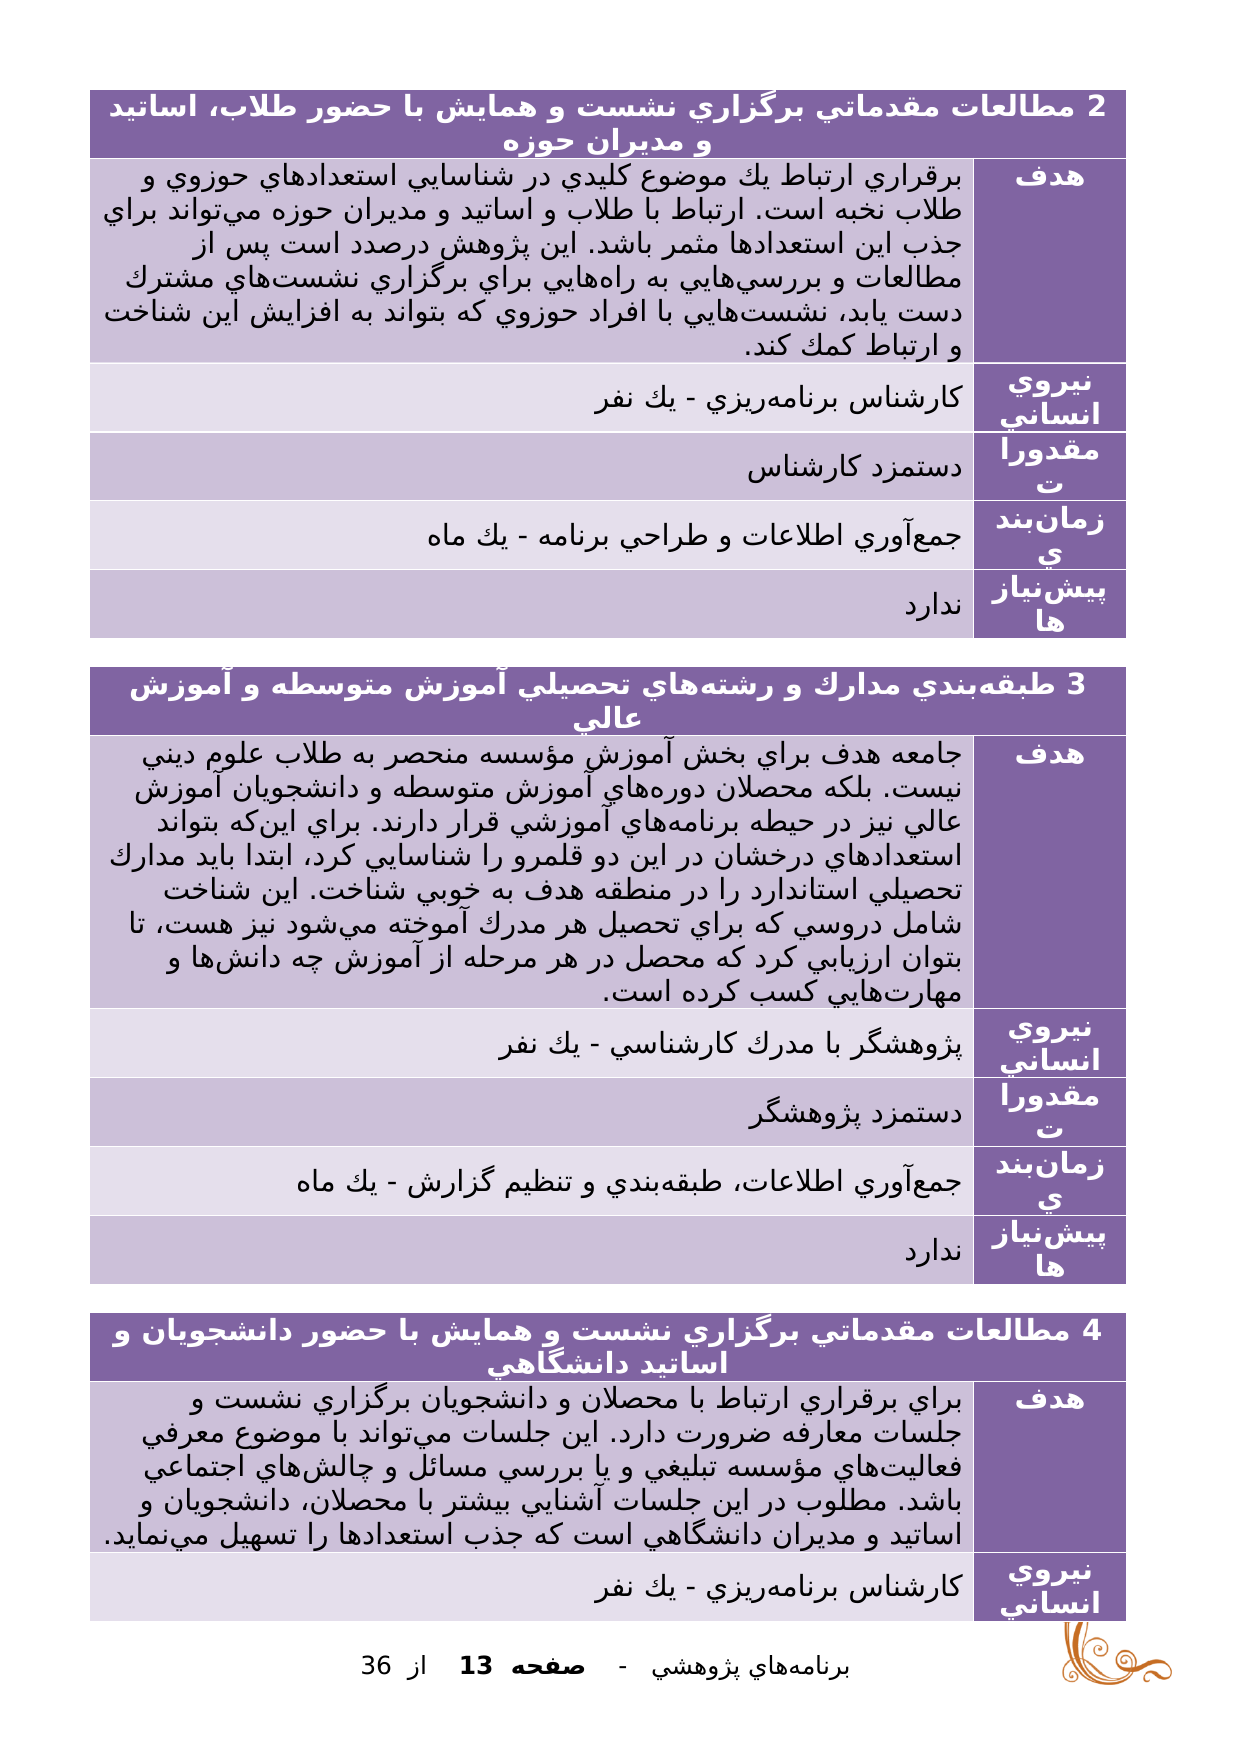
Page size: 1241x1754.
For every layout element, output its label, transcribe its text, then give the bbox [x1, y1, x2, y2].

table_cell ندارد [90, 570, 973, 638]
table_cell دستمزد پژوهشگر [90, 1078, 973, 1146]
table_cell نيروي انساني [974, 1009, 1126, 1077]
table_cell پيش‌نيازها [974, 570, 1126, 638]
table_cell زمان‌بندي [974, 501, 1126, 569]
table_cell پژوهشگر با مدرك كارشناسي - يك نفر [90, 1009, 973, 1077]
table_header مطالعات مقدماتي برگزاري نشست و همايش با حضور طلاب، اساتيد و مديران حوزه [90, 90, 1126, 158]
table_cell دستمزد كارشناس [90, 433, 973, 500]
table_cell مقدورات [974, 1078, 1126, 1146]
table_cell هدف [974, 1382, 1126, 1552]
table_header طبقه‌بندي مدارك و رشته‌هاي تحصيلي آموزش متوسطه و آموزش عالي [90, 667, 1126, 735]
table_header مطالعات مقدماتي برگزاري نشست و همايش با حضور دانشجويان و اساتيد دانشگاهي [90, 1313, 1126, 1381]
table_cell مقدورات [974, 433, 1126, 500]
table_cell كارشناس برنامه‌ريزي - يك نفر [90, 1553, 973, 1621]
table_cell نيروي انساني [974, 364, 1126, 431]
table_cell هدف [974, 736, 1126, 1008]
table_cell جمع‌آوري اطلاعات، طبقه‌بندي و تنظيم گزارش - يك ماه [90, 1147, 973, 1215]
table_cell نيروي انساني [974, 1553, 1126, 1621]
table_cell براي برقراري ارتباط با محصلان و دانشجويان برگزاري نشست و جلسات معارفه ضرورت دارد. اين جلسات مي‌تواند با موضوع معرفي فعاليت‌هاي مؤسسه تبليغي و يا بررسي مسائل و چالش‌هاي اجتماعي باشد. مطلوب در اين جلسات آشنايي بيشتر با محصلان، دانشجويان و اساتيد و مديران دانشگاهي است كه جذب استعدادها را تسهيل مي‌نمايد. [90, 1382, 973, 1552]
table_cell زمان‌بندي [974, 1147, 1126, 1215]
table_cell كارشناس برنامه‌ريزي - يك نفر [90, 364, 973, 431]
table_cell جامعه هدف براي بخش آموزش مؤسسه منحصر به طلاب علوم ديني نيست. بلكه محصلان دوره‌هاي آموزش متوسطه و دانشجويان آموزش عالي نيز در حيطه برنامه‌هاي آموزشي قرار دارند. براي اين‌كه بتواند استعدادهاي درخشان در اين دو قلمرو را شناسايي كرد، ابتدا بايد مدارك تحصيلي استاندارد را در منطقه هدف به خوبي شناخت. اين شناخت شامل دروسي كه براي تحصيل هر مدرك آموخته مي‌شود نيز هست، تا بتوان ارزيابي كرد كه محصل در هر مرحله از آموزش چه دانش‌ها و مهارت‌هايي كسب كرده است. [90, 736, 973, 1008]
table_cell برقراري ارتباط يك موضوع كليدي در شناسايي استعدادهاي حوزوي و طلاب نخبه است. ارتباط با طلاب و اساتيد و مديران حوزه مي‌تواند براي جذب اين استعدادها مثمر باشد. اين پژوهش درصدد است پس از مطالعات و بررسي‌هايي به راه‌هايي براي برگزاري نشست‌هاي مشترك دست يابد، نشست‌هايي با افراد حوزوي كه بتواند به افزايش اين شناخت و ارتباط كمك كند. [90, 159, 973, 362]
table_cell ندارد [90, 1216, 973, 1284]
table_cell جمع‌آوري اطلاعات و طراحي برنامه - يك ماه [90, 501, 973, 569]
table_cell پيش‌نيازها [974, 1216, 1126, 1284]
table_cell هدف [974, 159, 1126, 362]
